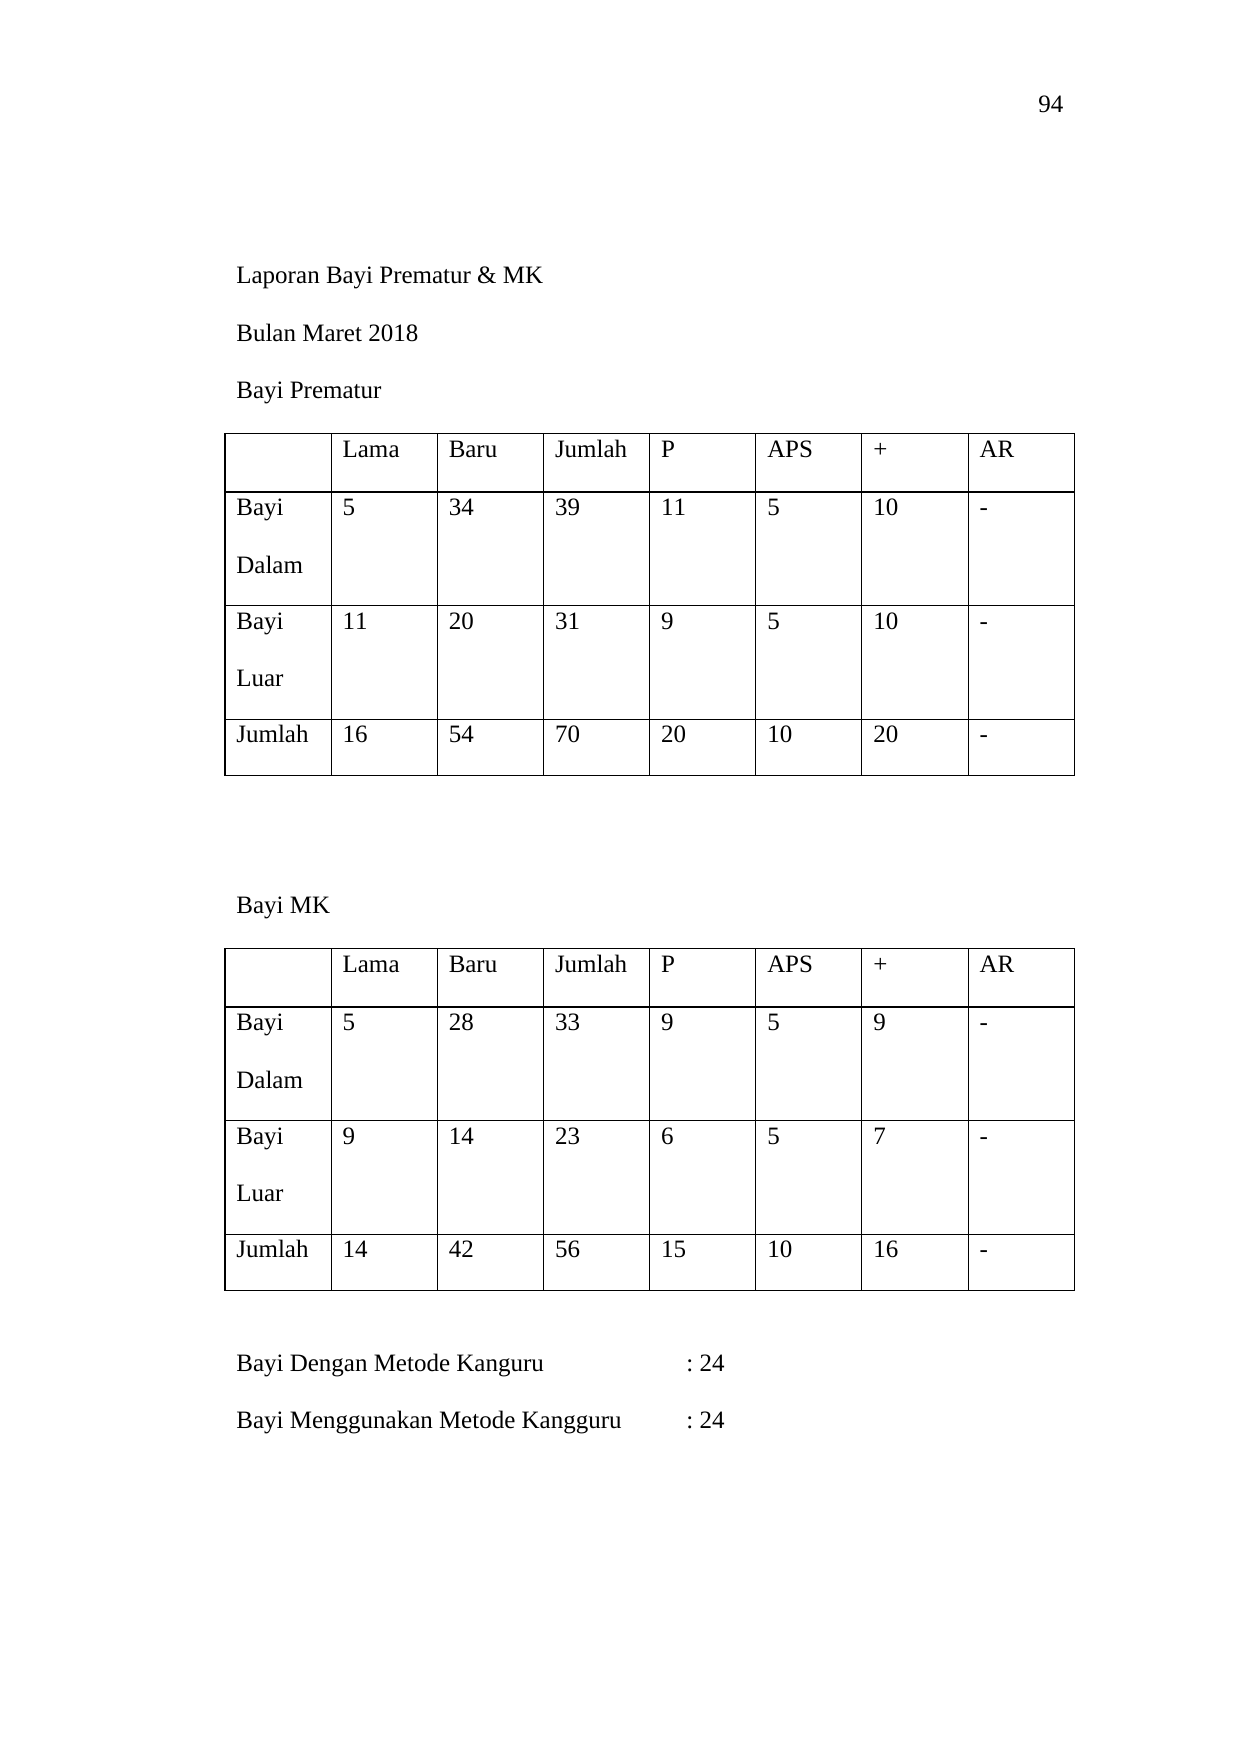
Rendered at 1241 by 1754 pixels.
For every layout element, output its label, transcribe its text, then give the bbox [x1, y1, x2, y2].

table_cell 5 [756, 606, 861, 718]
table_cell 54 [438, 720, 543, 774]
table_cell - [969, 606, 1074, 718]
text Bayi MK [236, 891, 1063, 919]
table_cell 20 [438, 606, 543, 718]
table_cell 6 [650, 1121, 755, 1233]
table_cell 39 [544, 493, 649, 605]
table_cell 70 [544, 720, 649, 774]
table_header AR [969, 949, 1074, 1006]
text Bulan Maret 2018 [236, 318, 1063, 347]
table_cell 14 [332, 1235, 437, 1289]
table_header APS [756, 434, 861, 491]
text Laporan Bayi Prematur & MK [236, 260, 1063, 289]
table_cell 23 [544, 1121, 649, 1233]
table_header [226, 949, 331, 1006]
text Bayi Menggunakan Metode Kangguru : 24 [236, 1406, 1063, 1434]
table_cell 11 [650, 493, 755, 605]
table_cell 5 [332, 493, 437, 605]
table_header AR [969, 434, 1074, 491]
table_cell 9 [862, 1008, 968, 1120]
table_header Baru [438, 949, 543, 1006]
table_cell 9 [650, 1008, 755, 1120]
table_header APS [756, 949, 861, 1006]
table_cell 5 [332, 1008, 437, 1120]
table_cell Jumlah [226, 720, 331, 774]
table_cell - [969, 720, 1074, 774]
table_cell 16 [332, 720, 437, 774]
text 94 [236, 89, 1063, 117]
table_cell 9 [332, 1121, 437, 1233]
table_header Lama [332, 434, 437, 491]
table_cell 10 [756, 1235, 861, 1289]
table_header + [862, 434, 968, 491]
table_cell 33 [544, 1008, 649, 1120]
table_header + [862, 949, 968, 1006]
table_cell 10 [862, 606, 968, 718]
table_cell 5 [756, 1121, 861, 1233]
table_cell 14 [438, 1121, 543, 1233]
table_cell 34 [438, 493, 543, 605]
table_header P [650, 434, 755, 491]
table_cell 20 [650, 720, 755, 774]
table_cell 5 [756, 493, 861, 605]
table_cell Jumlah [226, 1235, 331, 1289]
table_cell 11 [332, 606, 437, 718]
table_cell 10 [862, 493, 968, 605]
table_cell Bayi Dalam [226, 493, 331, 605]
table_cell 10 [756, 720, 861, 774]
table_cell 7 [862, 1121, 968, 1233]
table_cell 16 [862, 1235, 968, 1289]
table_cell 5 [756, 1008, 861, 1120]
table_cell - [969, 1235, 1074, 1289]
table_cell - [969, 1121, 1074, 1233]
table_header Jumlah [544, 434, 649, 491]
table_cell 31 [544, 606, 649, 718]
table_cell Bayi Luar [226, 1121, 331, 1233]
table_cell Bayi Luar [226, 606, 331, 718]
table_cell 15 [650, 1235, 755, 1289]
text Bayi Prematur [236, 375, 1063, 404]
table_cell 42 [438, 1235, 543, 1289]
table_header [226, 434, 331, 491]
table_cell 28 [438, 1008, 543, 1120]
table_cell - [969, 1008, 1074, 1120]
table_cell - [969, 493, 1074, 605]
table_cell Bayi Dalam [226, 1008, 331, 1120]
text Bayi Dengan Metode Kanguru : 24 [236, 1348, 1063, 1377]
table_cell 20 [862, 720, 968, 774]
table_header Lama [332, 949, 437, 1006]
table_header Jumlah [544, 949, 649, 1006]
table_header Baru [438, 434, 543, 491]
table_cell 9 [650, 606, 755, 718]
table_cell 56 [544, 1235, 649, 1289]
table_header P [650, 949, 755, 1006]
